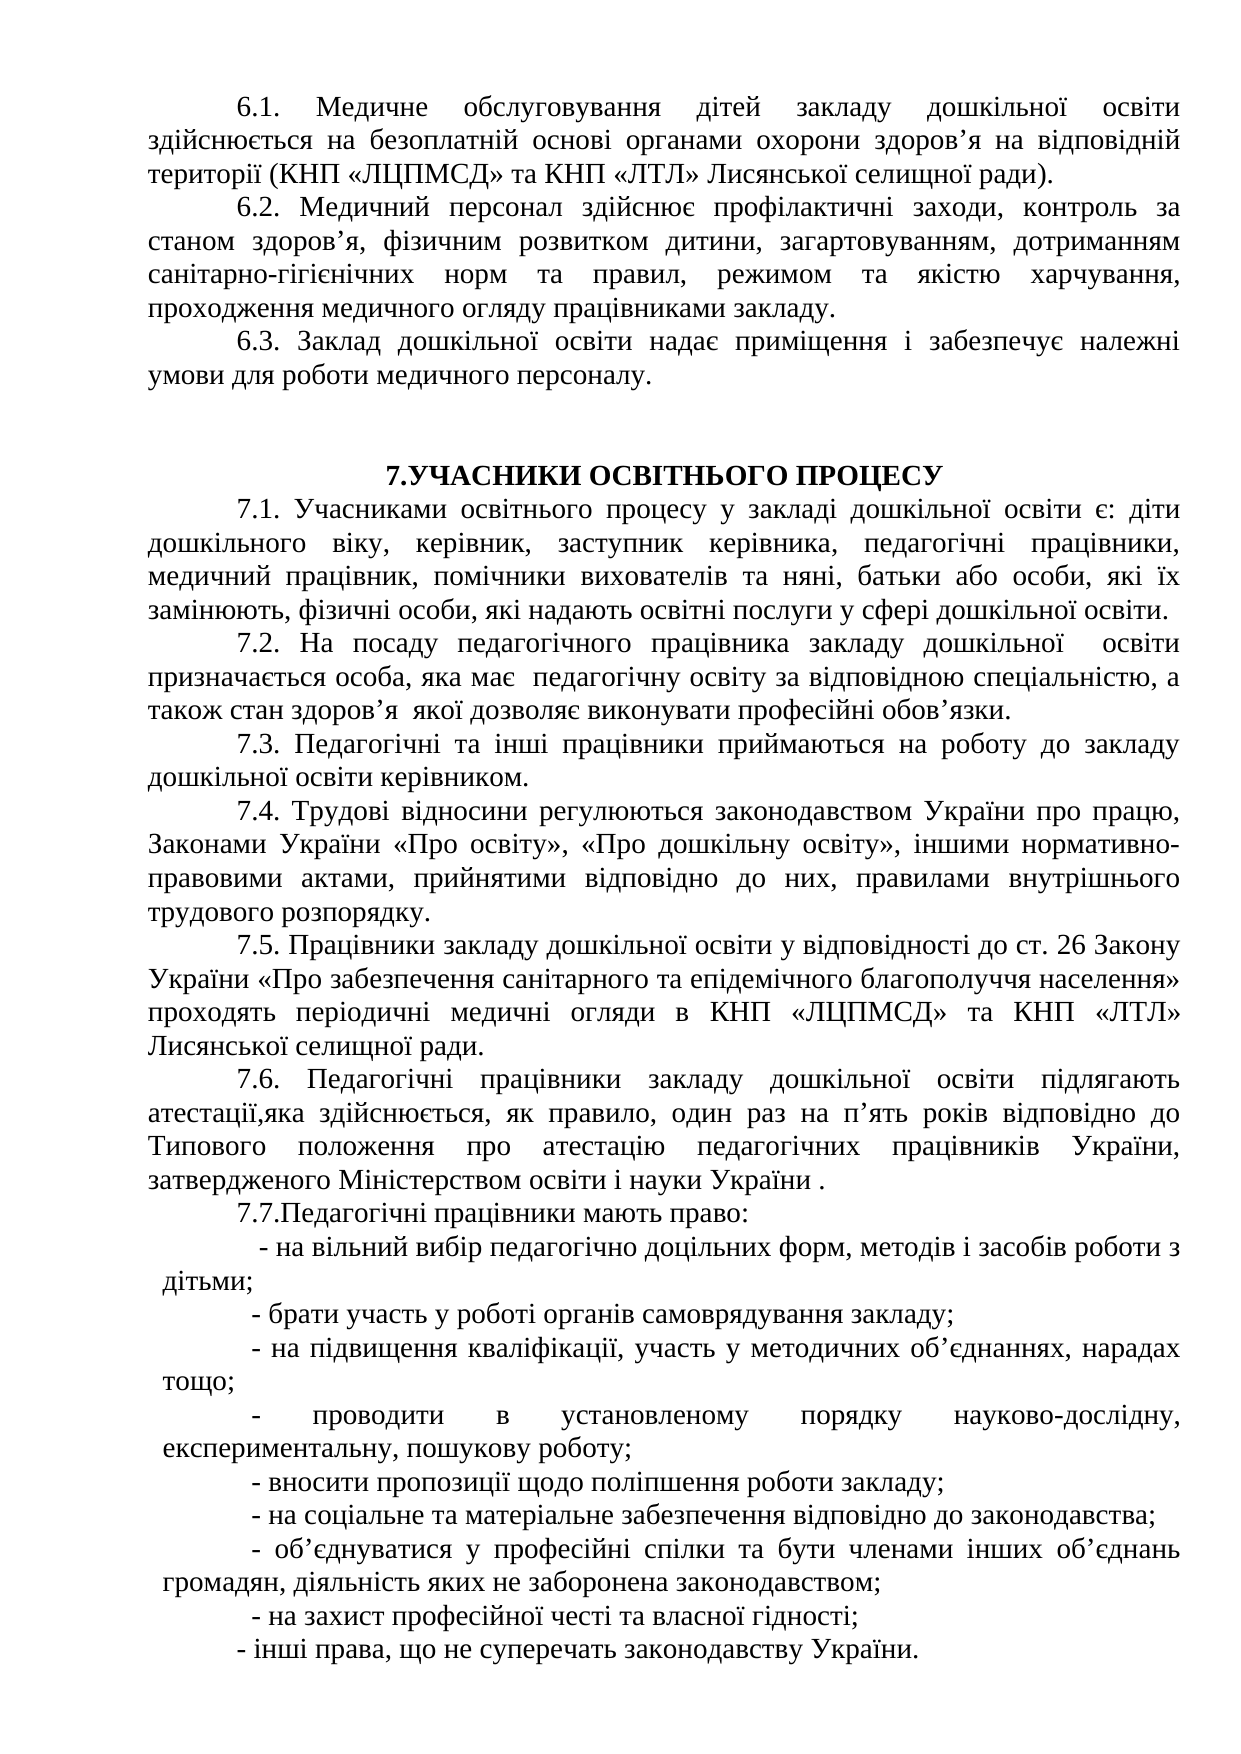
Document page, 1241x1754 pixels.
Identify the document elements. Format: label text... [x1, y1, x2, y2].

text - на соціальне та матеріальне забезпечення відповідно до законодавства; [162, 1497, 1181, 1531]
text - проводити в установленому порядку науково-дослідну, експериментальну, пошукову роботу; [162, 1397, 1181, 1464]
text - на вільний вибір педагогічно доцільних форм, методів і засобів роботи з дітьми; [162, 1229, 1181, 1296]
text - вносити пропозиції щодо поліпшення роботи закладу; [162, 1464, 1181, 1497]
text - на підвищення кваліфікації, участь у методичних об’єднаннях, нарадах тощо; [162, 1330, 1181, 1397]
text 7.2. На посаду педагогічного працівника закладу дошкільної освіти призначається особа, яка має педагогічну освіту за відповідною спеціальністю, а також стан здоров’я якої дозволяє виконувати професійні обов’язки. [148, 625, 1181, 726]
text - на захист професійної честі та власної гідності; [162, 1598, 1181, 1632]
text - об’єднуватися у професійні спілки та бути членами інших об’єднань громадян, діяльність яких не заборонена законодавством; [162, 1531, 1181, 1598]
text - брати участь у роботі органів самоврядування закладу; [162, 1296, 1181, 1330]
text 7.УЧАСНИКИ ОСВІТНЬОГО ПРОЦЕСУ [148, 458, 1181, 491]
text 7.4. Трудові відносини регулюються законодавством України про працю, Законами України «Про освіту», «Про дошкільну освіту», іншими нормативно-правовими актами, прийнятими відповідно до них, правилами внутрішнього трудового розпорядку. [148, 793, 1181, 927]
text 6.3. Заклад дошкільної освіти надає приміщення і забезпечує належні умови для роботи медичного персоналу. [148, 323, 1181, 391]
text 6.1. Медичне обслуговування дітей закладу дошкільної освіти здійснюється на безоплатній основі органами охорони здоров’я на відповідній території (КНП «ЛЦПМСД» та КНП «ЛТЛ» Лисянської селищної ради). [148, 89, 1181, 189]
text 7.5. Працівники закладу дошкільної освіти у відповідності до ст. 26 Закону України «Про забезпечення санітарного та епідемічного благополуччя населення» проходять періодичні медичні огляди в КНП «ЛЦПМСД» та КНП «ЛТЛ» Лисянської селищної ради. [148, 927, 1181, 1061]
text - інші права, що не суперечать законодавству України. [148, 1632, 1181, 1665]
text 7.3. Педагогічні та інші працівники приймаються на роботу до закладу дошкільної освіти керівником. [148, 726, 1181, 793]
text 6.2. Медичний персонал здійснює профілактичні заходи, контроль за станом здоров’я, фізичним розвитком дитини, загартовуванням, дотриманням санітарно-гігієнічних норм та правил, режимом та якістю харчування, проходження медичного огляду працівниками закладу. [148, 189, 1181, 323]
text 7.7.Педагогічні працівники мають право: [148, 1196, 1181, 1229]
text 7.6. Педагогічні працівники закладу дошкільної освіти підлягають атестації,яка здійснюється, як правило, один раз на п’ять років відповідно до Типового положення про атестацію педагогічних працівників України, затвердженого Міністерством освіти і науки України . [148, 1061, 1181, 1196]
text 7.1. Учасниками освітнього процесу у закладі дошкільної освіти є: діти дошкільного віку, керівник, заступник керівника, педагогічні працівники, медичний працівник, помічники вихователів та няні, батьки або особи, які їх замінюють, фізичні особи, які надають освітні послуги у сфері дошкільної освіти. [148, 491, 1181, 625]
